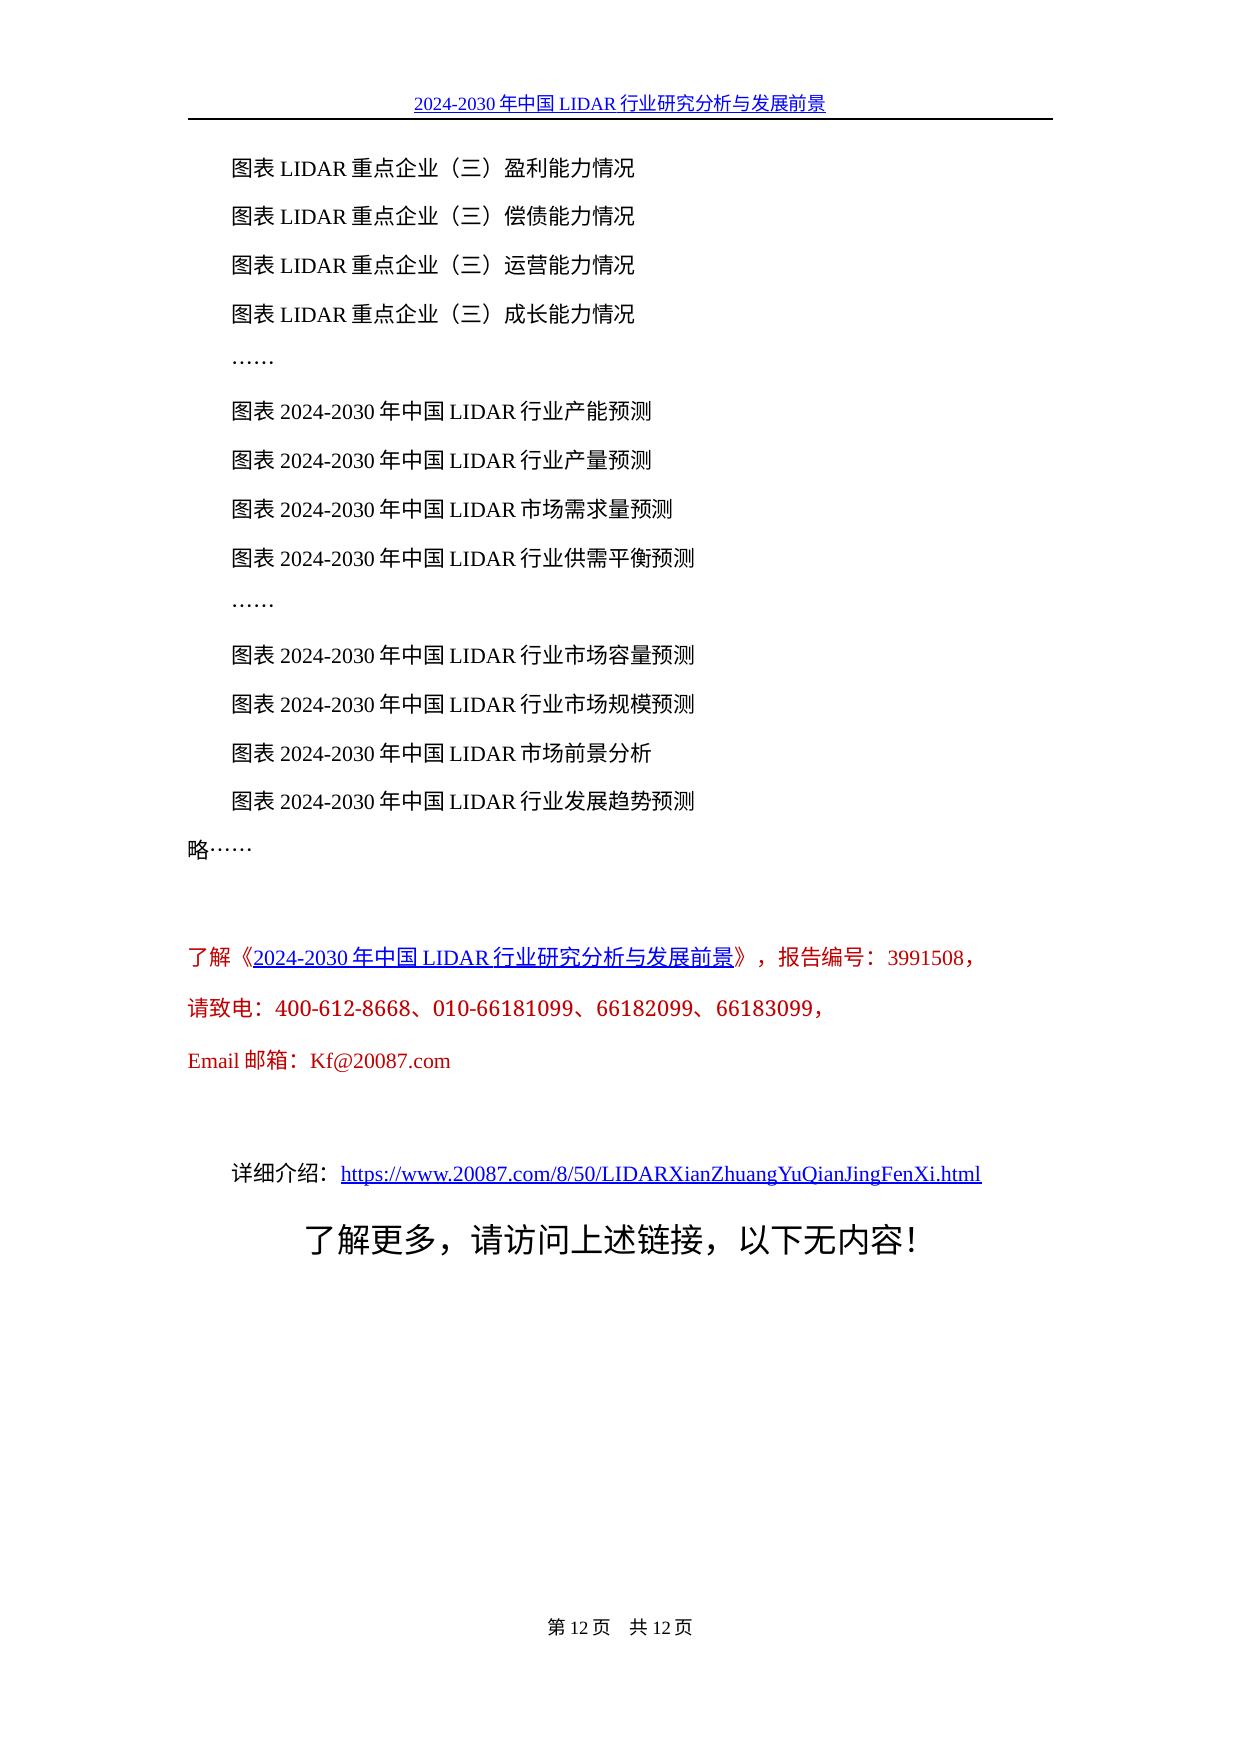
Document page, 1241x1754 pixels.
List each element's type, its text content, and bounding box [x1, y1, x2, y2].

text 请致电：400-612-8668、010-66181099、66182099、66183099， [187, 991, 1053, 1023]
text 详细介绍：https://www.20087.com/8/50/LIDARXianZhuangYuQianJingFenXi.html [187, 1155, 1053, 1188]
text 了解《2024-2030年中国LIDAR行业研究分析与发展前景》，报告编号：3991508， [187, 939, 1053, 972]
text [187, 150, 1053, 865]
title 了解更多，请访问上述链接，以下无内容！ [187, 1205, 1053, 1270]
text Email邮箱：Kf@20087.com [187, 1042, 1053, 1075]
